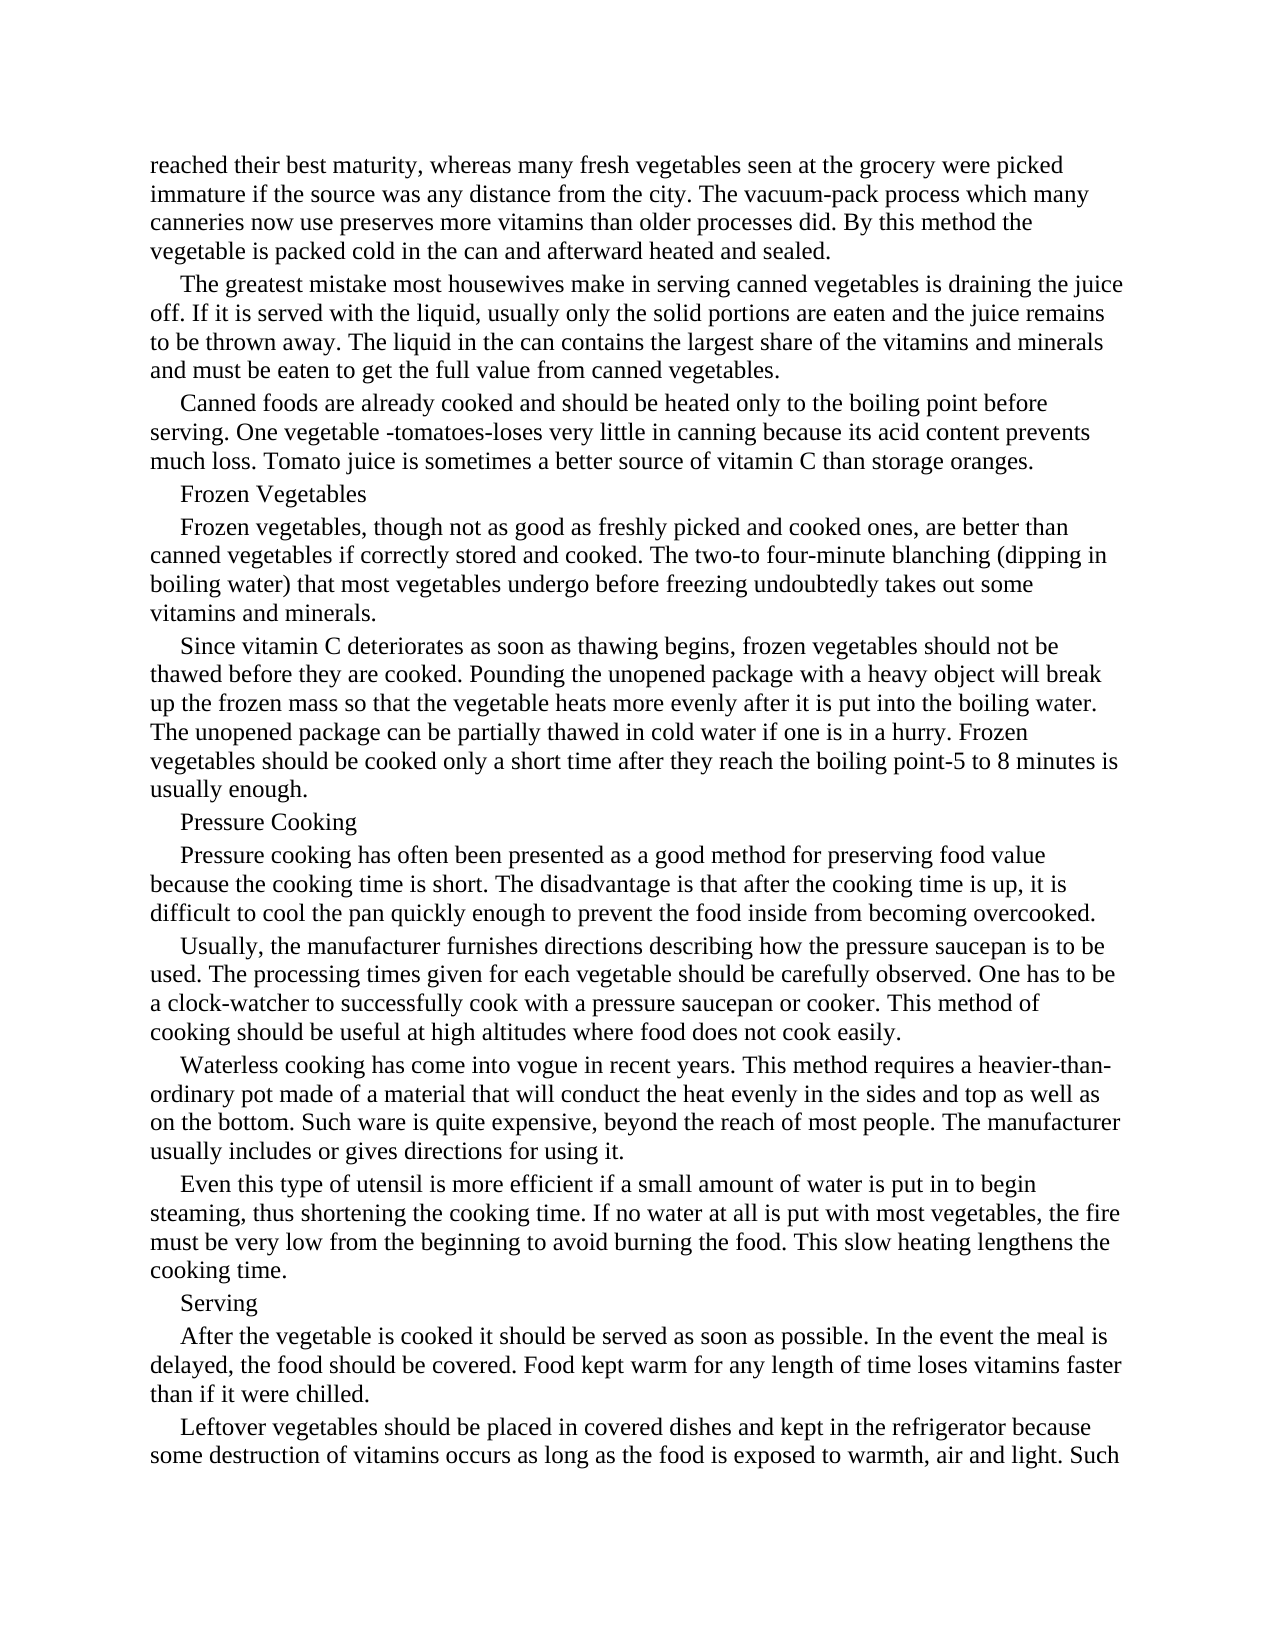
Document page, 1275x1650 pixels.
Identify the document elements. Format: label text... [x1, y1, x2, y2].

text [150, 150, 1125, 265]
text Frozen Vegetables [150, 479, 1125, 507]
text After the vegetable is cooked it should be served as soon as possible. In the event the meal is delayed, the food should be covered. Food kept warm for any length of time loses vitamins faster than if it were chilled. [150, 1321, 1125, 1407]
text Frozen vegetables, though not as good as freshly picked and cooked ones, are better than canned vegetables if correctly stored and cooked. The two-to four-minute blanching (dipping in boiling water) that most vegetables undergo before freezing undoubtedly takes out some vitamins and minerals. [150, 512, 1125, 627]
text Waterless cooking has come into vogue in recent years. This method requires a heavier-than-ordinary pot made of a material that will conduct the heat evenly in the sides and top as well as on the bottom. Such ware is quite expensive, beyond the reach of most people. The manufacturer usually includes or gives directions for using it. [150, 1050, 1125, 1165]
text The greatest mistake most housewives make in serving canned vegetables is draining the juice off. If it is served with the liquid, usually only the solid portions are eaten and the juice remains to be thrown away. The liquid in the can contains the largest share of the vitamins and minerals and must be eaten to get the full value from canned vegetables. [150, 269, 1125, 384]
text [150, 1412, 1125, 1469]
text Since vitamin C deteriorates as soon as thawing begins, frozen vegetables should not be thawed before they are cooked. Pounding the unopened package with a heavy object will break up the frozen mass so that the vegetable heats more evenly after it is put into the boiling water. The unopened package can be partially thawed in cold water if one is in a hurry. Frozen vegetables should be cooked only a short time after they reach the boiling point-5 to 8 minutes is usually enough. [150, 631, 1125, 803]
text Pressure cooking has often been presented as a good method for preserving food value because the cooking time is short. The disadvantage is that after the cooking time is up, it is difficult to cool the pan quickly enough to prevent the food inside from becoming overcooked. [150, 840, 1125, 927]
text Serving [150, 1288, 1125, 1317]
text Even this type of utensil is more efficient if a small amount of water is put in to begin steaming, thus shortening the cooking time. If no water at all is put with most vegetables, the fire must be very low from the beginning to avoid burning the food. This slow heating lengthens the cooking time. [150, 1169, 1125, 1284]
text Pressure Cooking [150, 807, 1125, 836]
text Usually, the manufacturer furnishes directions describing how the pressure saucepan is to be used. The processing times given for each vegetable should be carefully observed. One has to be a clock-watcher to successfully cook with a pressure saucepan or cooker. This method of cooking should be useful at high altitudes where food does not cook easily. [150, 931, 1125, 1046]
text Canned foods are already cooked and should be heated only to the boiling point before serving. One vegetable -tomatoes-loses very little in canning because its acid content prevents much loss. Tomato juice is sometimes a better source of vitamin C than storage oranges. [150, 388, 1125, 474]
